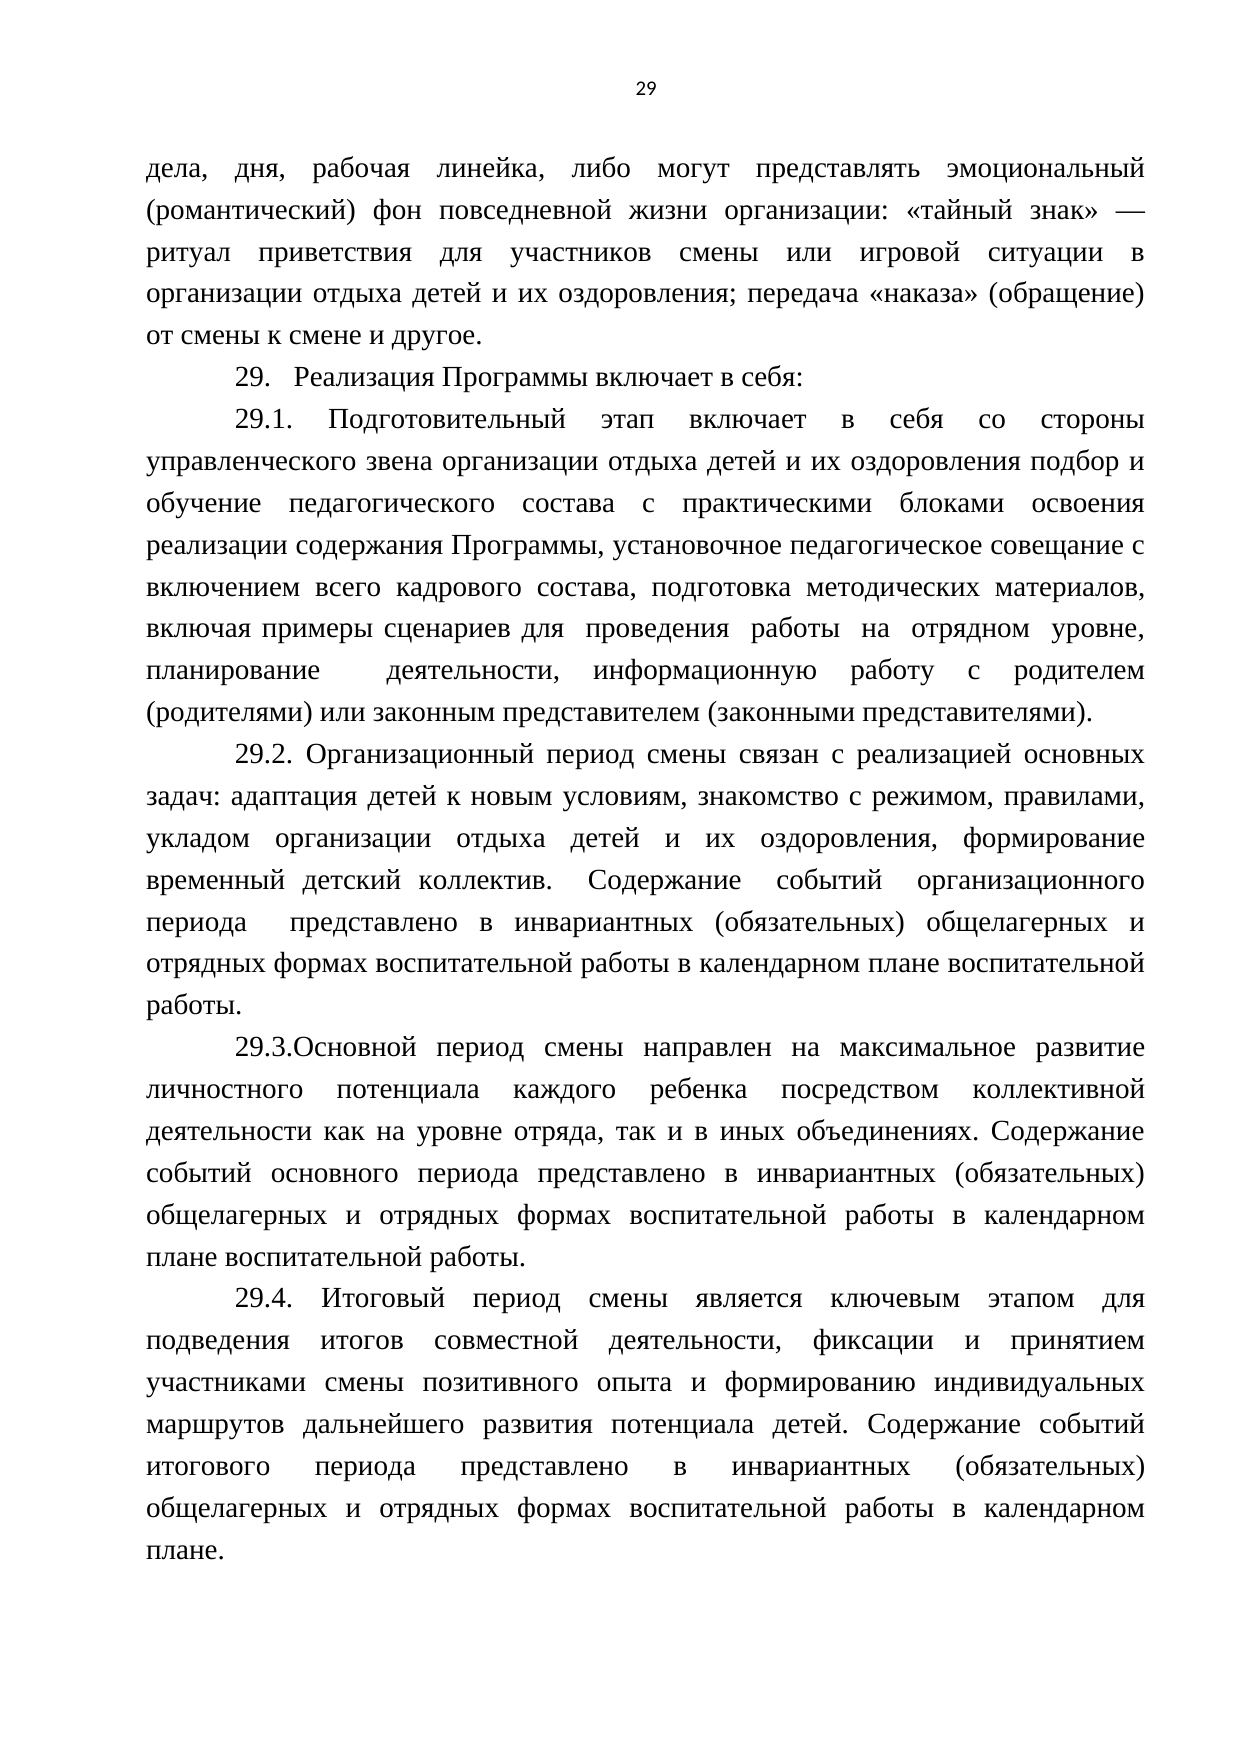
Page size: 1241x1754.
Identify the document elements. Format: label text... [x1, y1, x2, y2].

text 29.2. Организационный период смены связан с реализацией основных задач: адаптация детей к новым условиям, знакомство с режимом, правилами, укладом организации отдыха детей и их оздоровления, формирование временный детский коллектив. Содержание событий организационного периода представлено в инвариантных (обязательных) общелагерных и отрядных формах воспитательной работы в календарном плане воспитательной работы. [146, 736, 1146, 1021]
text 29.4. Итоговый период смены является ключевым этапом для подведения итогов совместной деятельности, фиксации и принятием участниками смены позитивного опыта и формированию индивидуальных маршрутов дальнейшего развития потенциала детей. Содержание событий итогового периода представлено в инвариантных (обязательных) общелагерных и отрядных формах воспитательной работы в календарном плане. [146, 1281, 1146, 1565]
text 29. Реализация Программы включает в себя: [146, 359, 1146, 393]
text 29.1. Подготовительный этап включает в себя со стороны управленческого звена организации отдыха детей и их оздоровления подбор и обучение педагогического состава с практическими блоками освоения реализации содержания Программы, установочное педагогическое совещание с включением всего кадрового состава, подготовка методических материалов, включая примеры сценариев для проведения работы на отрядном уровне, планирование деятельности, информационную работу с родителем (родителями) или законным представителем (законными представителями). [146, 401, 1146, 728]
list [145, 150, 1146, 351]
text 29.3.Основной период смены направлен на максимальное развитие личностного потенциала каждого ребенка посредством коллективной деятельности как на уровне отряда, так и в иных объединениях. Содержание событий основного периода представлено в инвариантных (обязательных) общелагерных и отрядных формах воспитательной работы в календарном плане воспитательной работы. [146, 1029, 1146, 1272]
